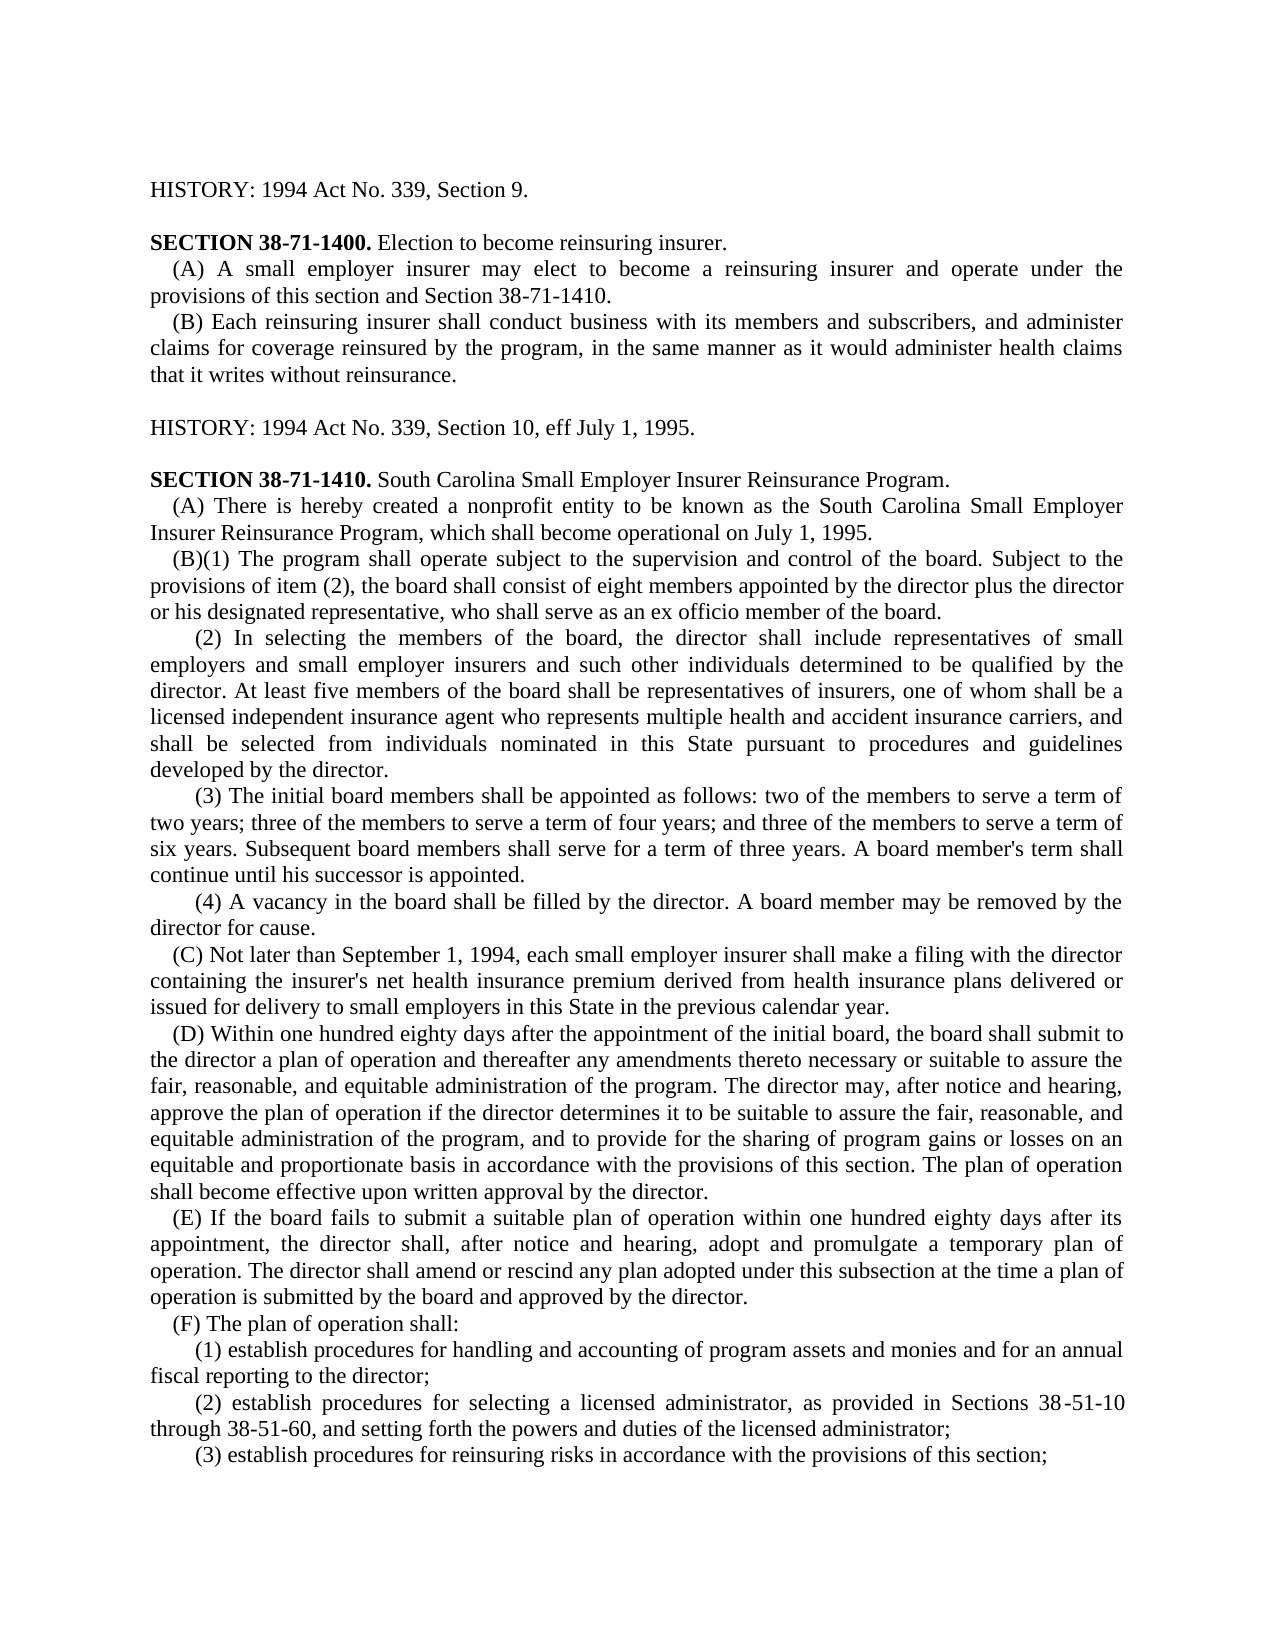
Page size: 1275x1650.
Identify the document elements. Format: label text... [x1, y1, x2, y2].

text (2) establish procedures for selecting a licensed administrator, as provided in Sections 38-51-10 through 38-51-60, and setting forth the powers and duties of the licensed administrator; [150, 1389, 1125, 1441]
text (3) The initial board members shall be appointed as follows: two of the members to serve a term of two years; three of the members to serve a term of four years; and three of the members to serve a term of six years. Subsequent board members shall serve for a term of three years. A board member's term shall continue until his successor is appointed. [150, 782, 1125, 888]
text (A) There is hereby created a nonprofit entity to be known as the South Carolina Small Employer Insurer Reinsurance Program, which shall become operational on July 1, 1995. [150, 493, 1125, 545]
text (F) The plan of operation shall: [150, 1309, 1125, 1336]
text (C) Not later than September 1, 1994, each small employer insurer shall make a filing with the director containing the insurer's net health insurance premium derived from health insurance plans delivered or issued for delivery to small employers in this State in the previous calendar year. [150, 941, 1125, 1020]
text (2) In selecting the members of the board, the director shall include representatives of small employers and small employer insurers and such other individuals determined to be qualified by the director. At least five members of the board shall be representatives of insurers, one of whom shall be a licensed independent insurance agent who represents multiple health and accident insurance carriers, and shall be selected from individuals nominated in this State pursuant to procedures and guidelines developed by the director. [150, 624, 1125, 782]
text (4) A vacancy in the board shall be filled by the director. A board member may be removed by the director for cause. [150, 888, 1125, 941]
text (B) Each reinsuring insurer shall conduct business with its members and subscribers, and administer claims for coverage reinsured by the program, in the same manner as it would administer health claims that it writes without reinsurance. [150, 308, 1125, 387]
text (D) Within one hundred eighty days after the appointment of the initial board, the board shall submit to the director a plan of operation and thereafter any amendments thereto necessary or suitable to assure the fair, reasonable, and equitable administration of the program. The director may, after notice and hearing, approve the plan of operation if the director determines it to be suitable to assure the fair, reasonable, and equitable administration of the program, and to provide for the sharing of program gains or losses on an equitable and proportionate basis in accordance with the provisions of this section. The plan of operation shall become effective upon written approval by the director. [150, 1020, 1125, 1204]
text SECTION 38-71-1410. South Carolina Small Employer Insurer Reinsurance Program. [150, 466, 1125, 493]
text SECTION 38-71-1400. Election to become reinsuring insurer. [150, 229, 1125, 255]
text (1) establish procedures for handling and accounting of program assets and monies and for an annual fiscal reporting to the director; [150, 1336, 1125, 1389]
text HISTORY: 1994 Act No. 339, Section 9. [150, 176, 1125, 203]
text (A) A small employer insurer may elect to become a reinsuring insurer and operate under the provisions of this section and Section 38-71-1410. [150, 255, 1125, 308]
text HISTORY: 1994 Act No. 339, Section 10, eff July 1, 1995. [150, 413, 1125, 440]
text (B)(1) The program shall operate subject to the supervision and control of the board. Subject to the provisions of item (2), the board shall consist of eight members appointed by the director plus the director or his designated representative, who shall serve as an ex officio member of the board. [150, 545, 1125, 624]
text (E) If the board fails to submit a suitable plan of operation within one hundred eighty days after its appointment, the director shall, after notice and hearing, adopt and promulgate a temporary plan of operation. The director shall amend or rescind any plan adopted under this subsection at the time a plan of operation is submitted by the board and approved by the director. [150, 1204, 1125, 1309]
text (3) establish procedures for reinsuring risks in accordance with the provisions of this section; [150, 1441, 1125, 1468]
